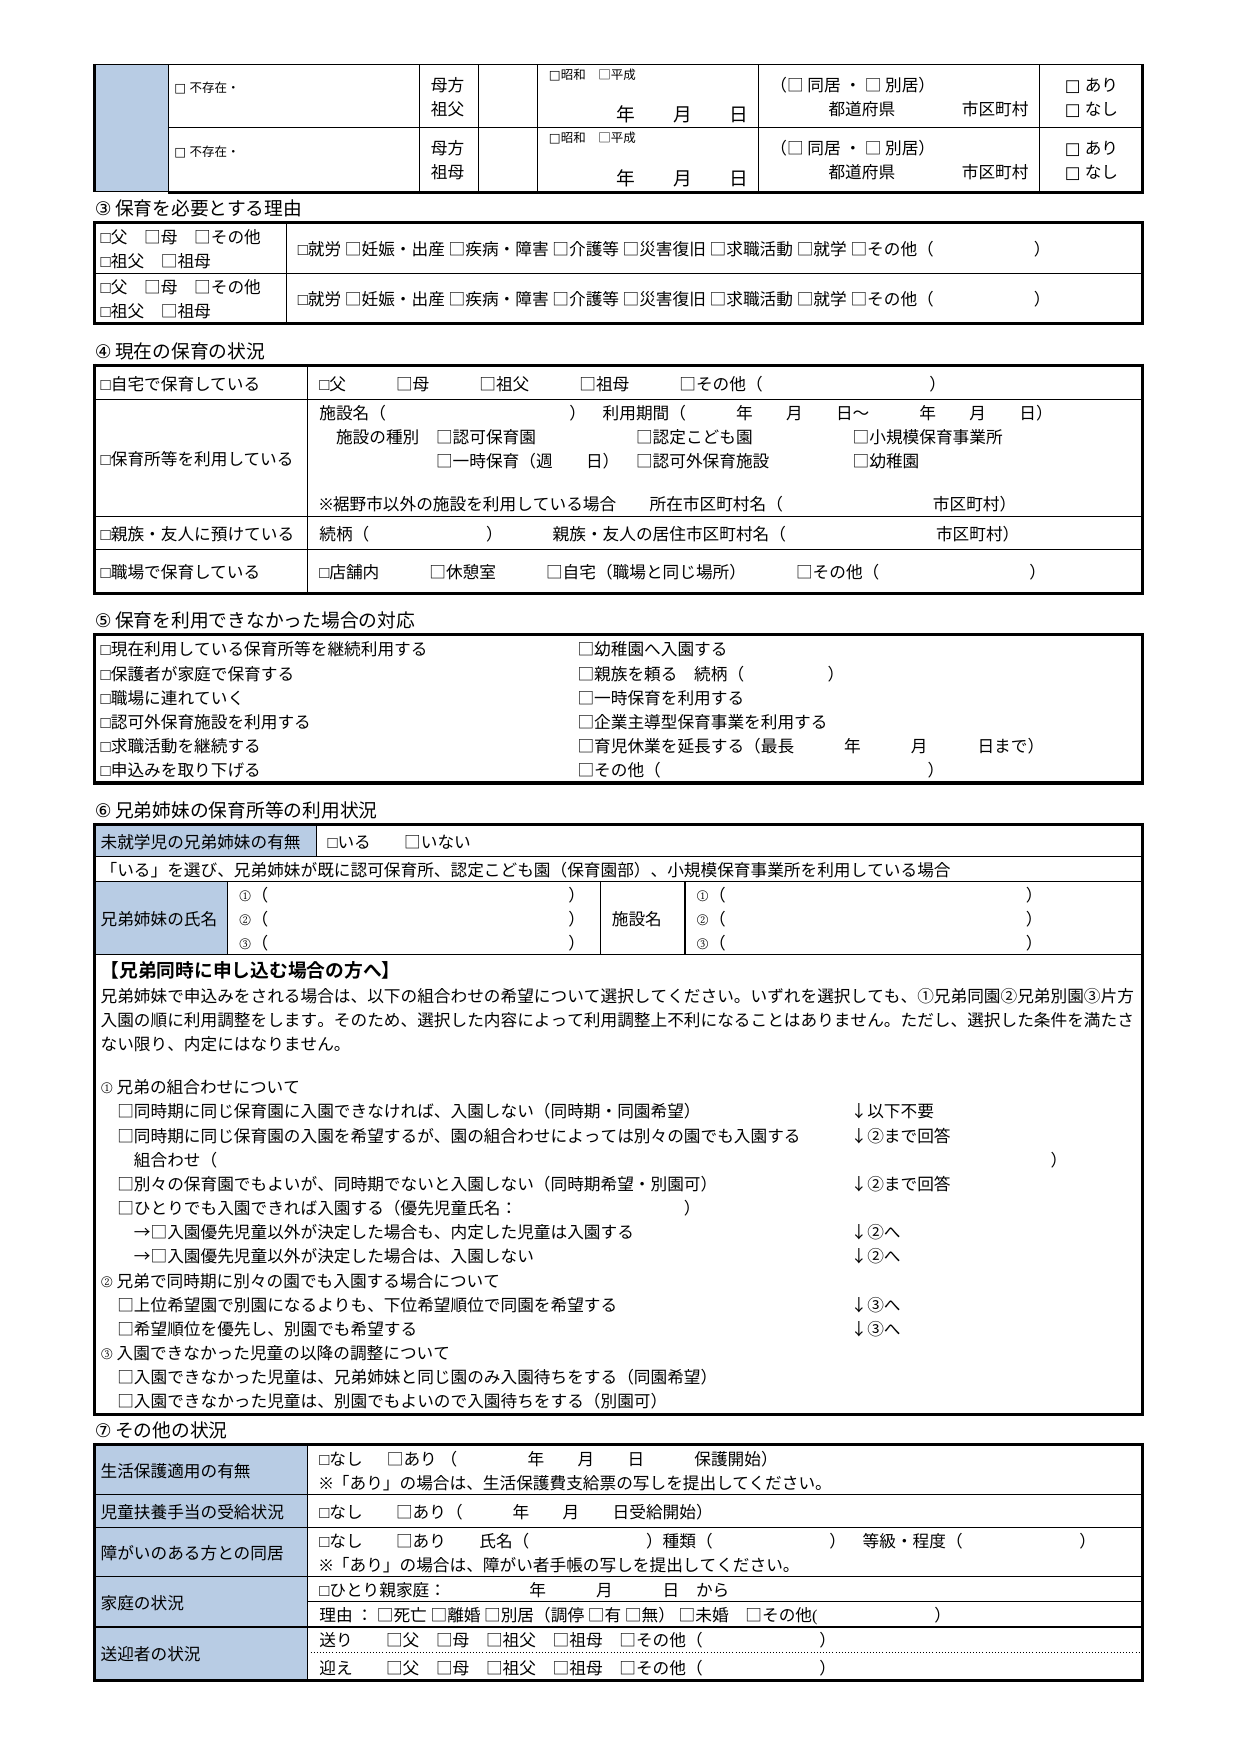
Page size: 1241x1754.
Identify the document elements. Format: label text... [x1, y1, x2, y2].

table_cell □ あり □ なし [1040, 65, 1141, 127]
table_cell □父 □母 □その他 □祖父 □祖母 [96, 274, 286, 322]
table_header 生活保護適用の有無 [96, 1446, 307, 1494]
table_cell 施設名（ ） 利用期間（ 年 月 日～ 年 月 日） 施設の種別 □認可保育園 □認定こども園 □小規模保育事業所 □一時保育（週 日） □認可外保育施設 □幼稚園 ※裾野市以外の施設を利用している場合 所在市区町村名（ 市区町村） [308, 400, 1141, 516]
table_cell 兄弟姉妹の氏名 [96, 882, 227, 954]
table_cell [479, 65, 537, 127]
table_cell 【兄弟同時に申し込む場合の方へ】 兄弟姉妹で申込みをされる場合は、以下の組合わせの希望について選択してください。いずれを選択しても、①兄弟同園②兄弟別園③片方入園の順に利用調整をします。そのため、選択した内容によって利用調整上不利になることはありません。ただし、選択した条件を満たさない限り、内定にはなりません。 ①兄弟の組合わせについて □同時期に同じ保育園に入園できなければ、入園しない（同時期・同園希望） ↓以下不要 □同時期に同じ保育園の入園を希望するが、園の組合わせによっては別々の園でも入園する ↓②まで回答 組合わせ（ ） □別々の保育園でもよいが、同時期でないと入園しない（同時期希望・別園可） ↓②まで回答 □ひとりでも入園できれば入園する（優先児童氏名： ） →□入園優先児童以外が決定した場合も、内定した児童は入園する ↓②へ →□入園優先児童以外が決定した場合は、入園しない ↓②へ ②兄弟で同時期に別々の園でも入園する場合について □上位希望園で別園になるよりも、下位希望順位で同園を希望する ↓③へ □希望順位を優先し、別園でも希望する ↓③へ ③入園できなかった児童の以降の調整について □入園できなかった児童は、兄弟姉妹と同じ園のみ入園待ちをする（同園希望） □入園できなかった児童は、別園でもよいので入園待ちをする（別園可） [96, 955, 1141, 1413]
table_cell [759, 128, 1039, 191]
table_cell □ 不存在・ [169, 128, 419, 191]
table_header □いる □いない [317, 826, 1141, 856]
table_cell □店舗内 □休憩室 □自宅（職場と同じ場所） □その他（ ） [308, 550, 1141, 592]
text ③保育を必要とする理由 [94, 194, 1146, 221]
table_cell □なし □あり ⽒名（ ）種類（ ） 等級・程度（ ） ※「あり」の場合は、障がい者手帳の写しを提出してください。 [308, 1528, 1141, 1576]
table_header □自宅で保育している [96, 367, 307, 399]
table_header □就労 □妊娠・出産 □疾病・障害 □介護等 □災害復旧 □求職活動 □就学 □その他（ ） [287, 224, 1141, 273]
table_cell □親族・友人に預けている [96, 517, 307, 549]
table_header 未就学児の兄弟姉妹の有無 [96, 826, 316, 856]
table_cell □ 不存在・ [169, 65, 419, 127]
table_cell 迎え □父 □母 □祖父 □祖母 □その他（ ） [308, 1652, 1141, 1679]
table_cell ①（ ） ②（ ） ③（ ） [686, 882, 1141, 954]
table_cell 「いる」を選び、兄弟姉妹が既に認可保育所、認定こども園（保育園部）、小規模保育事業所を利用している場合 [96, 857, 1141, 881]
table_cell 母方 祖父 [420, 65, 478, 127]
table_header □父 □母 □その他 □祖父 □祖母 [96, 224, 286, 273]
table_cell □保育所等を利用している [96, 400, 307, 516]
table_cell 母方 祖母 [420, 128, 478, 191]
table_cell □ひとり親家庭： 年 ⽉ ⽇ から [308, 1577, 1141, 1601]
table_header □父 □母 □祖父 □祖母 □その他（ ） [308, 367, 1141, 399]
table_cell □昭和 □平成 年 月 日 [538, 65, 758, 127]
table_cell □昭和 □平成 年 月 日 [538, 128, 758, 191]
table_cell 理由 ： □死亡 □離婚 □別居（調停 □有 □無） □未婚 □その他( ） [308, 1602, 1141, 1626]
text ⑥兄弟姉妹の保育所等の利用状況 [94, 796, 1146, 823]
table_cell 送り □父 □母 □祖父 □祖母 □その他（ ） [308, 1628, 1141, 1652]
table_cell 施設名 [601, 882, 684, 954]
table_cell 障がいのある方との同居 [96, 1528, 307, 1576]
table_cell 児童扶養手当の受給状況 [96, 1495, 307, 1527]
table_cell □なし □あり（ 年 月 日受給開始） [308, 1495, 1141, 1527]
table_cell □ あり □ なし [1040, 128, 1141, 191]
table_cell 送迎者の状況 [96, 1628, 307, 1679]
text ④現在の保育の状況 [94, 336, 1146, 363]
table_cell 続柄（ ） 親族・友人の居住市区町村名（ 市区町村） [308, 517, 1141, 549]
text ⑦その他の状況 [94, 1416, 1146, 1443]
table_header □なし □あり （ 年 ⽉ ⽇ 保護開始） ※「あり」の場合は、生活保護費支給票の写しを提出してください。 [308, 1446, 1141, 1494]
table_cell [759, 65, 1039, 127]
table_cell □就労 □妊娠・出産 □疾病・障害 □介護等 □災害復旧 □求職活動 □就学 □その他（ ） [287, 274, 1141, 322]
table_header □現在利用している保育所等を継続利用する □幼稚園へ入園する □保護者が家庭で保育する □親族を頼る 続柄（ ） □職場に連れていく □一時保育を利用する □認可外保育施設を利用する □企業主導型保育事業を利用する □求職活動を継続する □育児休業を延長する（最長 年 月 日まで） □申込みを取り下げる □その他（ ） [96, 636, 1141, 781]
table_cell [479, 128, 537, 191]
table_cell □職場で保育している [96, 550, 307, 592]
table_cell 家庭の状況 [96, 1577, 307, 1626]
text ⑤保育を利用できなかった場合の対応 [94, 606, 1146, 633]
table_cell ①（ ） ②（ ） ③（ ） [228, 882, 600, 954]
